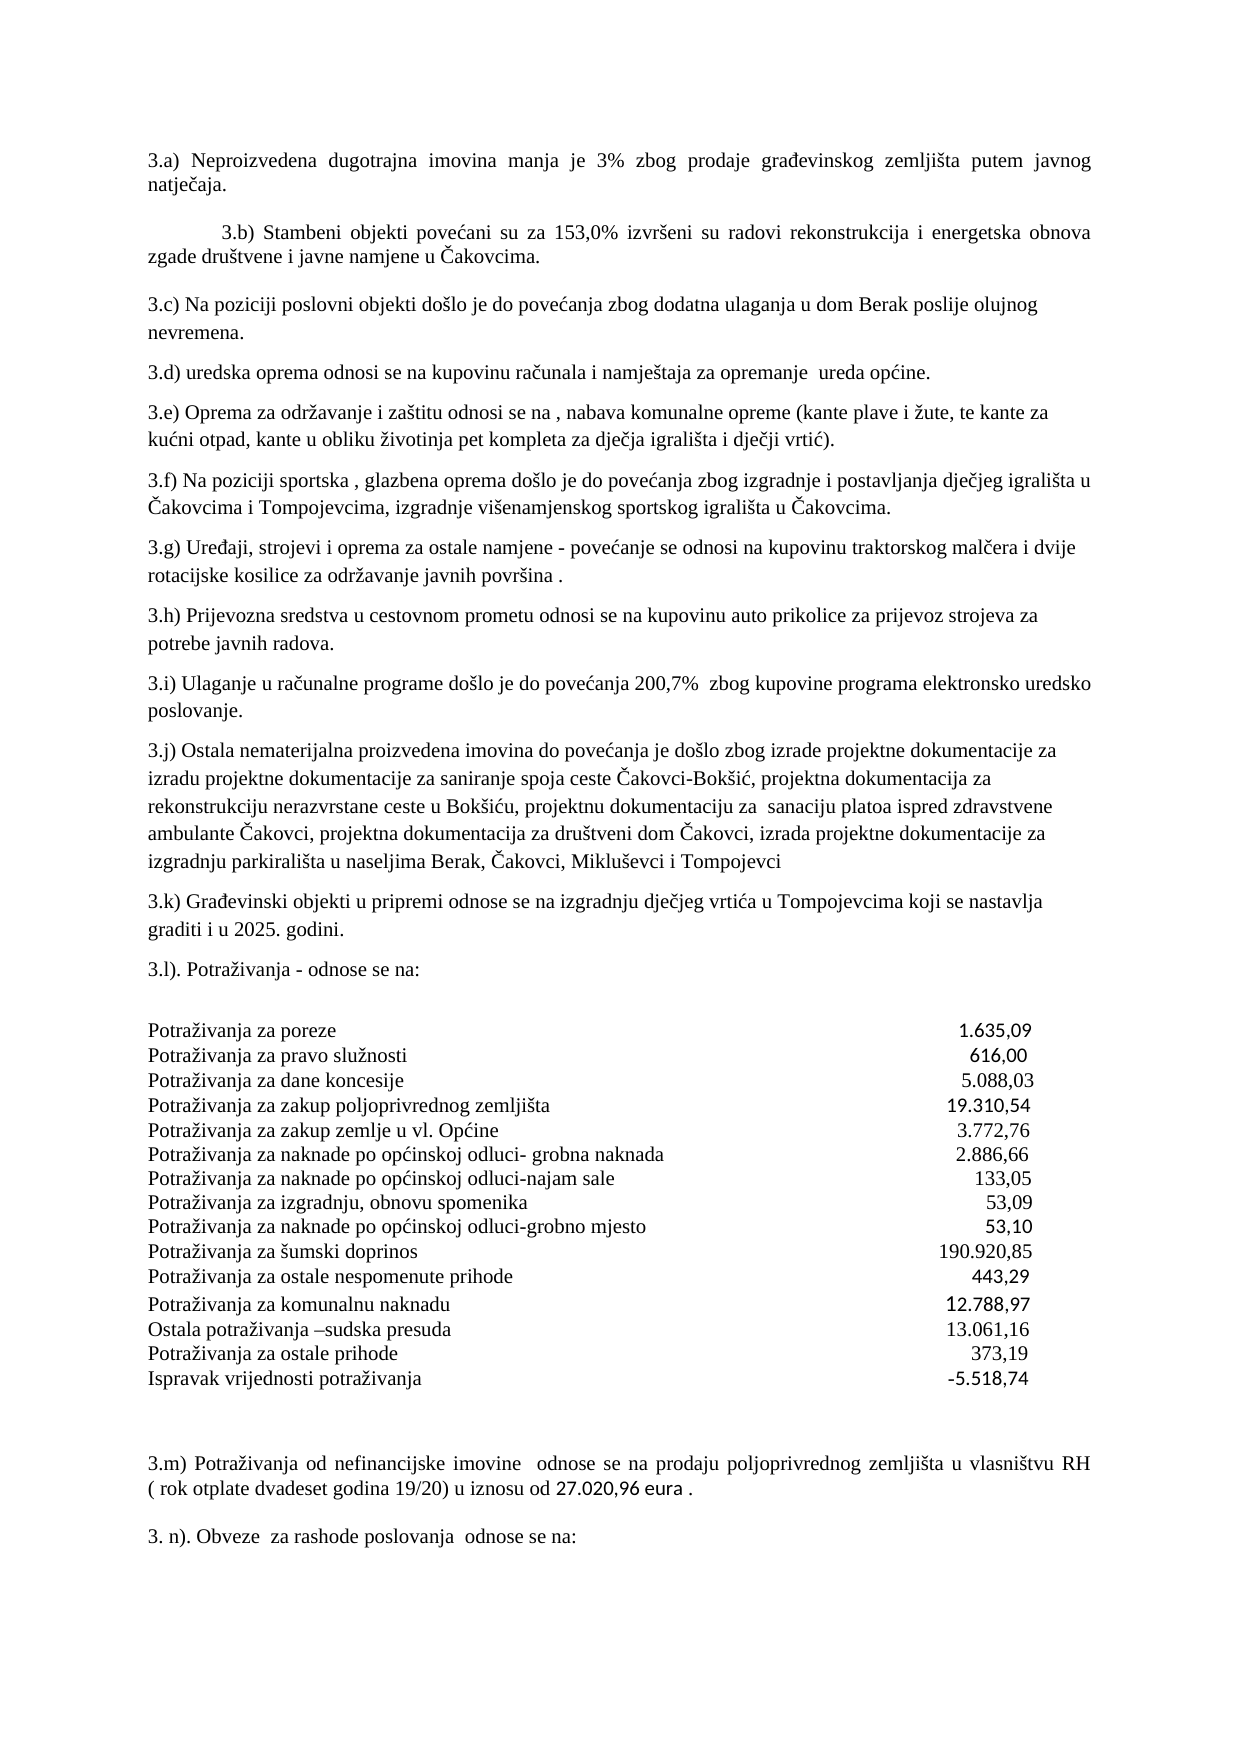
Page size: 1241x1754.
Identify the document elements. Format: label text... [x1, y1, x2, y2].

text 3.m) Potraživanja od nefinancijske imovine odnose se na prodaju poljoprivrednog zemljišta u vlasništvu RH ( rok otplate dvadeset godina 19/20) u iznosu od 27.020,96 eura . [148, 1451, 1093, 1500]
text 3.i) Ulaganje u računalne programe došlo je do povećanja 200,7% zbog kupovine programa elektronsko uredsko poslovanje. [148, 671, 1093, 722]
text Potraživanja za naknade po općinskoj odluci-grobno mjesto 53,10 [148, 1214, 1093, 1239]
text Potraživanja za naknade po općinskoj odluci-najam sale 133,05 [148, 1166, 1093, 1190]
text 3.h) Prijevozna sredstva u cestovnom prometu odnosi se na kupovinu auto prikolice za prijevoz strojeva za potrebe javnih radova. [148, 603, 1093, 654]
text Potraživanja za ostale nespomenute prihode 443,29 [148, 1263, 1093, 1289]
text Potraživanja za naknade po općinskoj odluci- grobna naknada 2.886,66 [148, 1142, 1093, 1166]
text 3.c) Na poziciji poslovni objekti došlo je do povećanja zbog dodatna ulaganja u dom Berak poslije olujnog nevremena. [148, 292, 1093, 344]
text 3.d) uredska oprema odnosi se na kupovinu računala i namještaja za opremanje ureda općine. [148, 360, 1093, 384]
text 3.f) Na poziciji sportska , glazbena oprema došlo je do povećanja zbog izgradnje i postavljanja dječjeg igrališta u Čakovcima i Tompojevcima, izgradnje višenamjenskog sportskog igrališta u Čakovcima. [148, 467, 1093, 519]
text 3.a) Neproizvedena dugotrajna imovina manja je 3% zbog prodaje građevinskog zemljišta putem javnog natječaja. [148, 148, 1093, 196]
text Potraživanja za šumski doprinos 190.920,85 [148, 1239, 1093, 1263]
text 3.e) Oprema za održavanje i zaštitu odnosi se na , nabava komunalne opreme (kante plave i žute, te kante za kućni otpad, kante u obliku životinja pet kompleta za dječja igrališta i dječji vrtić). [148, 400, 1093, 451]
text 3.l). Potraživanja - odnose se na: [148, 957, 1093, 981]
text Potraživanja za poreze 1.635,09 [148, 1017, 1093, 1043]
text Ostala potraživanja –sudska presuda 13.061,16 [148, 1317, 1093, 1341]
text Potraživanja za zakup zemlje u vl. Općine 3.772,76 [148, 1117, 1093, 1142]
text 3.j) Ostala nematerijalna proizvedena imovina do povećanja je došlo zbog izrade projektne dokumentacije za izradu projektne dokumentacije za saniranje spoja ceste Čakovci-Bokšić, projektna dokumentacija za rekonstrukciju nerazvrstane ceste u Bokšiću, projektnu dokumentaciju za sanaciju platoa ispred zdravstvene ambulante Čakovci, projektna dokumentacija za društveni dom Čakovci, izrada projektne dokumentacije za izgradnju parkirališta u naseljima Berak, Čakovci, Mikluševci i Tompojevci [148, 738, 1093, 873]
text 3.g) Uređaji, strojevi i oprema za ostale namjene - povećanje se odnosi na kupovinu traktorskog malčera i dvije rotacijske kosilice za održavanje javnih površina . [148, 535, 1093, 587]
text Potraživanja za dane koncesije 5.088,03 [148, 1068, 1093, 1092]
text 3. n). Obveze za rashode poslovanja odnose se na: [148, 1524, 1093, 1548]
text 3.k) Građevinski objekti u pripremi odnose se na izgradnju dječjeg vrtića u Tompojevcima koji se nastavlja graditi i u 2025. godini. [148, 889, 1093, 941]
text Potraživanja za pravo služnosti 616,00 [148, 1043, 1093, 1068]
text Potraživanja za ostale prihode 373,19 [148, 1341, 1093, 1365]
text Ispravak vrijednosti potraživanja -5.518,74 [148, 1365, 1093, 1390]
text 3.b) Stambeni objekti povećani su za 153,0% izvršeni su radovi rekonstrukcija i energetska obnova zgade društvene i javne namjene u Čakovcima. [148, 220, 1093, 268]
text Potraživanja za izgradnju, obnovu spomenika 53,09 [148, 1190, 1093, 1214]
text Potraživanja za komunalnu naknadu 12.788,97 [148, 1289, 1093, 1317]
text Potraživanja za zakup poljoprivrednog zemljišta 19.310,54 [148, 1092, 1093, 1117]
